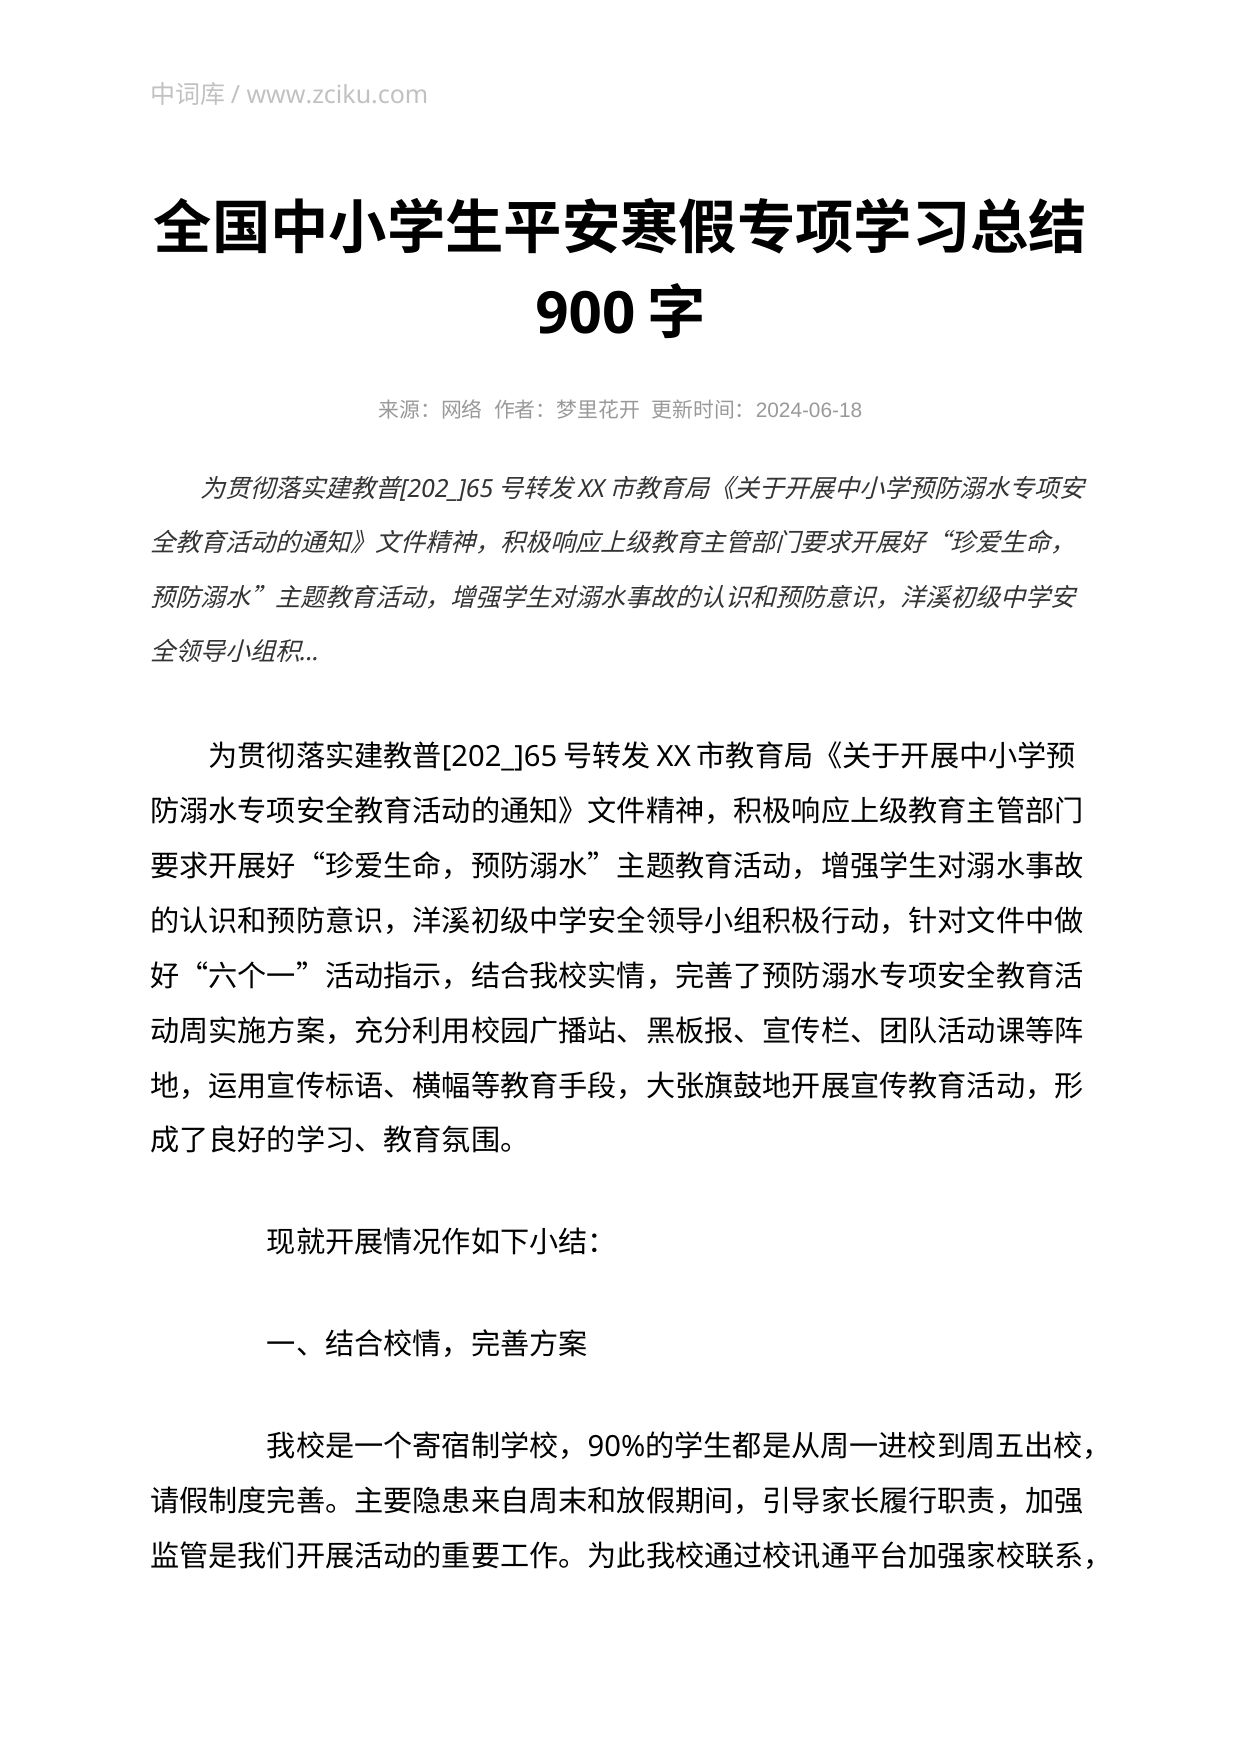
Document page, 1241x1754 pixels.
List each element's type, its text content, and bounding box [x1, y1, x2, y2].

text 一、结合校情，完善方案 [150, 1321, 1090, 1363]
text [150, 1422, 1090, 1574]
text 现就开展情况作如下小结： [150, 1219, 1090, 1261]
text 为贯彻落实建教普[202_]65号转发XX市教育局《关于开展中小学预防溺水专项安全教育活动的通知》文件精神，积极响应上级教育主管部门要求开展好“珍爱生命，预防溺水”主题教育活动，增强学生对溺水事故的认识和预防意识，洋溪初级中学安全领导小组积... [150, 468, 1090, 668]
subtitle 全国中小学生平安寒假专项学习总结900字 [150, 181, 1090, 351]
text 为贯彻落实建教普[202_]65号转发XX市教育局《关于开展中小学预防溺水专项安全教育活动的通知》文件精神，积极响应上级教育主管部门要求开展好“珍爱生命，预防溺水”主题教育活动，增强学生对溺水事故的认识和预防意识，洋溪初级中学安全领导小组积极行动，针对文件中做好“六个一”活动指示，结合我校实情，完善了预防溺水专项安全教育活动周实施方案，充分利用校园广播站、黑板报、宣传栏、团队活动课等阵地，运用宣传标语、横幅等教育手段，大张旗鼓地开展宣传教育活动，形成了良好的学习、教育氛围。 [150, 733, 1090, 1159]
text 来源：网络 作者：梦里花开 更新时间：2024-06-18 [150, 397, 1090, 421]
